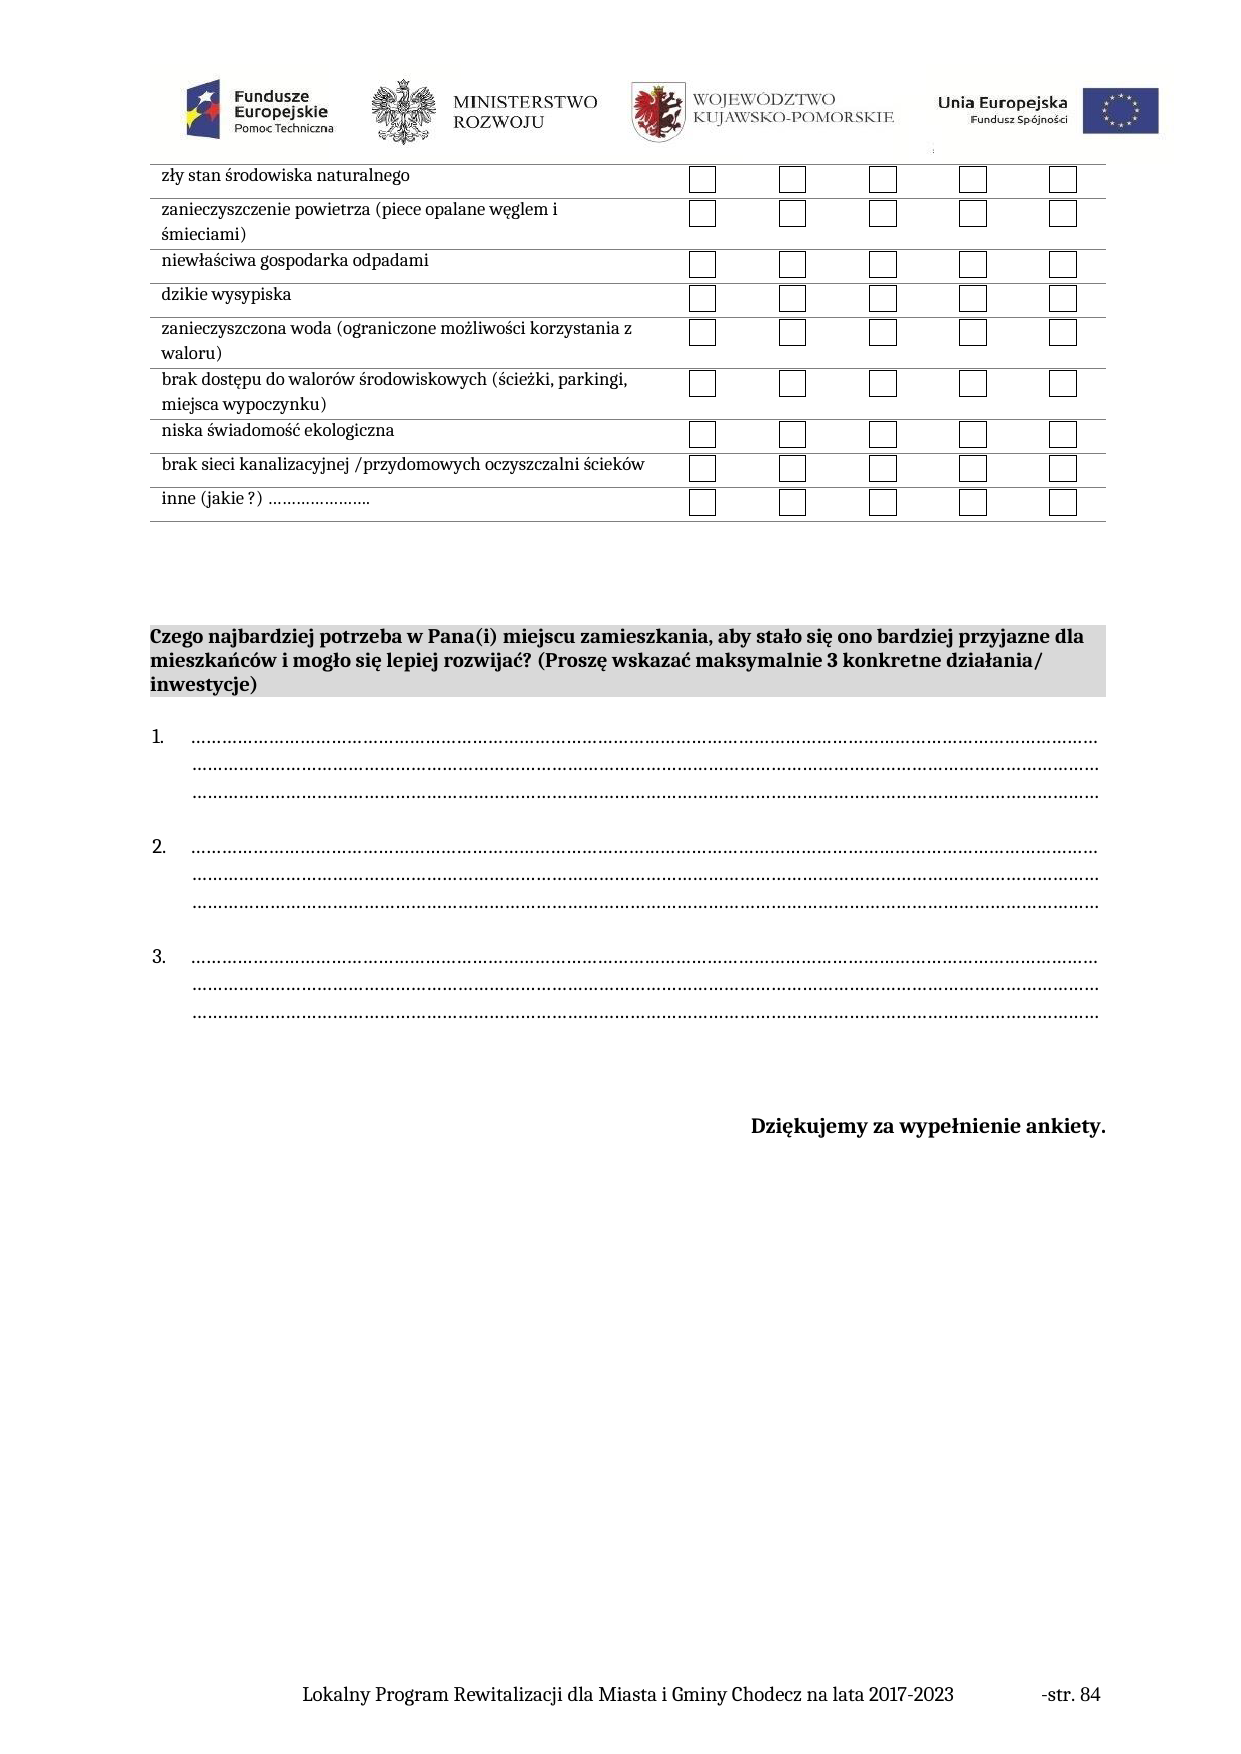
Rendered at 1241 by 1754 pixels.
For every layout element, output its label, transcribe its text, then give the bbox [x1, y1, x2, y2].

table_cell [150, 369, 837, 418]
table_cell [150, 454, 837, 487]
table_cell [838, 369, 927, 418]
text Czego najbardziej potrzeba w Pana(i) miejscu zamieszkania, aby stało się ono bardziej przyjazne dla mieszkańców i mogło się lepiej rozwijać? (Proszę wskazać maksymalnie 3 konkretne działania/ inwestycje) [150, 625, 1106, 697]
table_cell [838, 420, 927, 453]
list ………………………………………………………………………………………………………………………………………………………… [152, 834, 1106, 858]
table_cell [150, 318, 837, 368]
text ………………………………………………………………………………………………………………………………………………………… [191, 752, 1106, 776]
text ………………………………………………………………………………………………………………………………………………………… [191, 999, 1106, 1023]
text ………………………………………………………………………………………………………………………………………………………… [191, 972, 1106, 996]
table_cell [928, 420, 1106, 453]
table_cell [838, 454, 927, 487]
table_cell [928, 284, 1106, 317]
list ………………………………………………………………………………………………………………………………………………………… [152, 944, 1106, 968]
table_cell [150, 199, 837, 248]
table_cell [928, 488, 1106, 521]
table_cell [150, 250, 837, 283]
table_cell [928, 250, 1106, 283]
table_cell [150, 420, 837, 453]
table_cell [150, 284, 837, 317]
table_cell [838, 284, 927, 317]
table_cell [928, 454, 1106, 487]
text ………………………………………………………………………………………………………………………………………………………… [191, 779, 1106, 803]
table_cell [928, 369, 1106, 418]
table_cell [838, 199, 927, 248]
list ………………………………………………………………………………………………………………………………………………………… [152, 724, 1106, 748]
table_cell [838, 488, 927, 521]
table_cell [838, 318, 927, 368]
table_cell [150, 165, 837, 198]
text ………………………………………………………………………………………………………………………………………………………… [191, 862, 1106, 886]
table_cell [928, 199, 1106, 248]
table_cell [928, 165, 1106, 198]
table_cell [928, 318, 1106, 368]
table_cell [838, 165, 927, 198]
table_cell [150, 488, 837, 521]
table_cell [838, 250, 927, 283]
text ………………………………………………………………………………………………………………………………………………………… [191, 889, 1106, 913]
text Dziękujemy za wypełnienie ankiety. [150, 1114, 1106, 1139]
